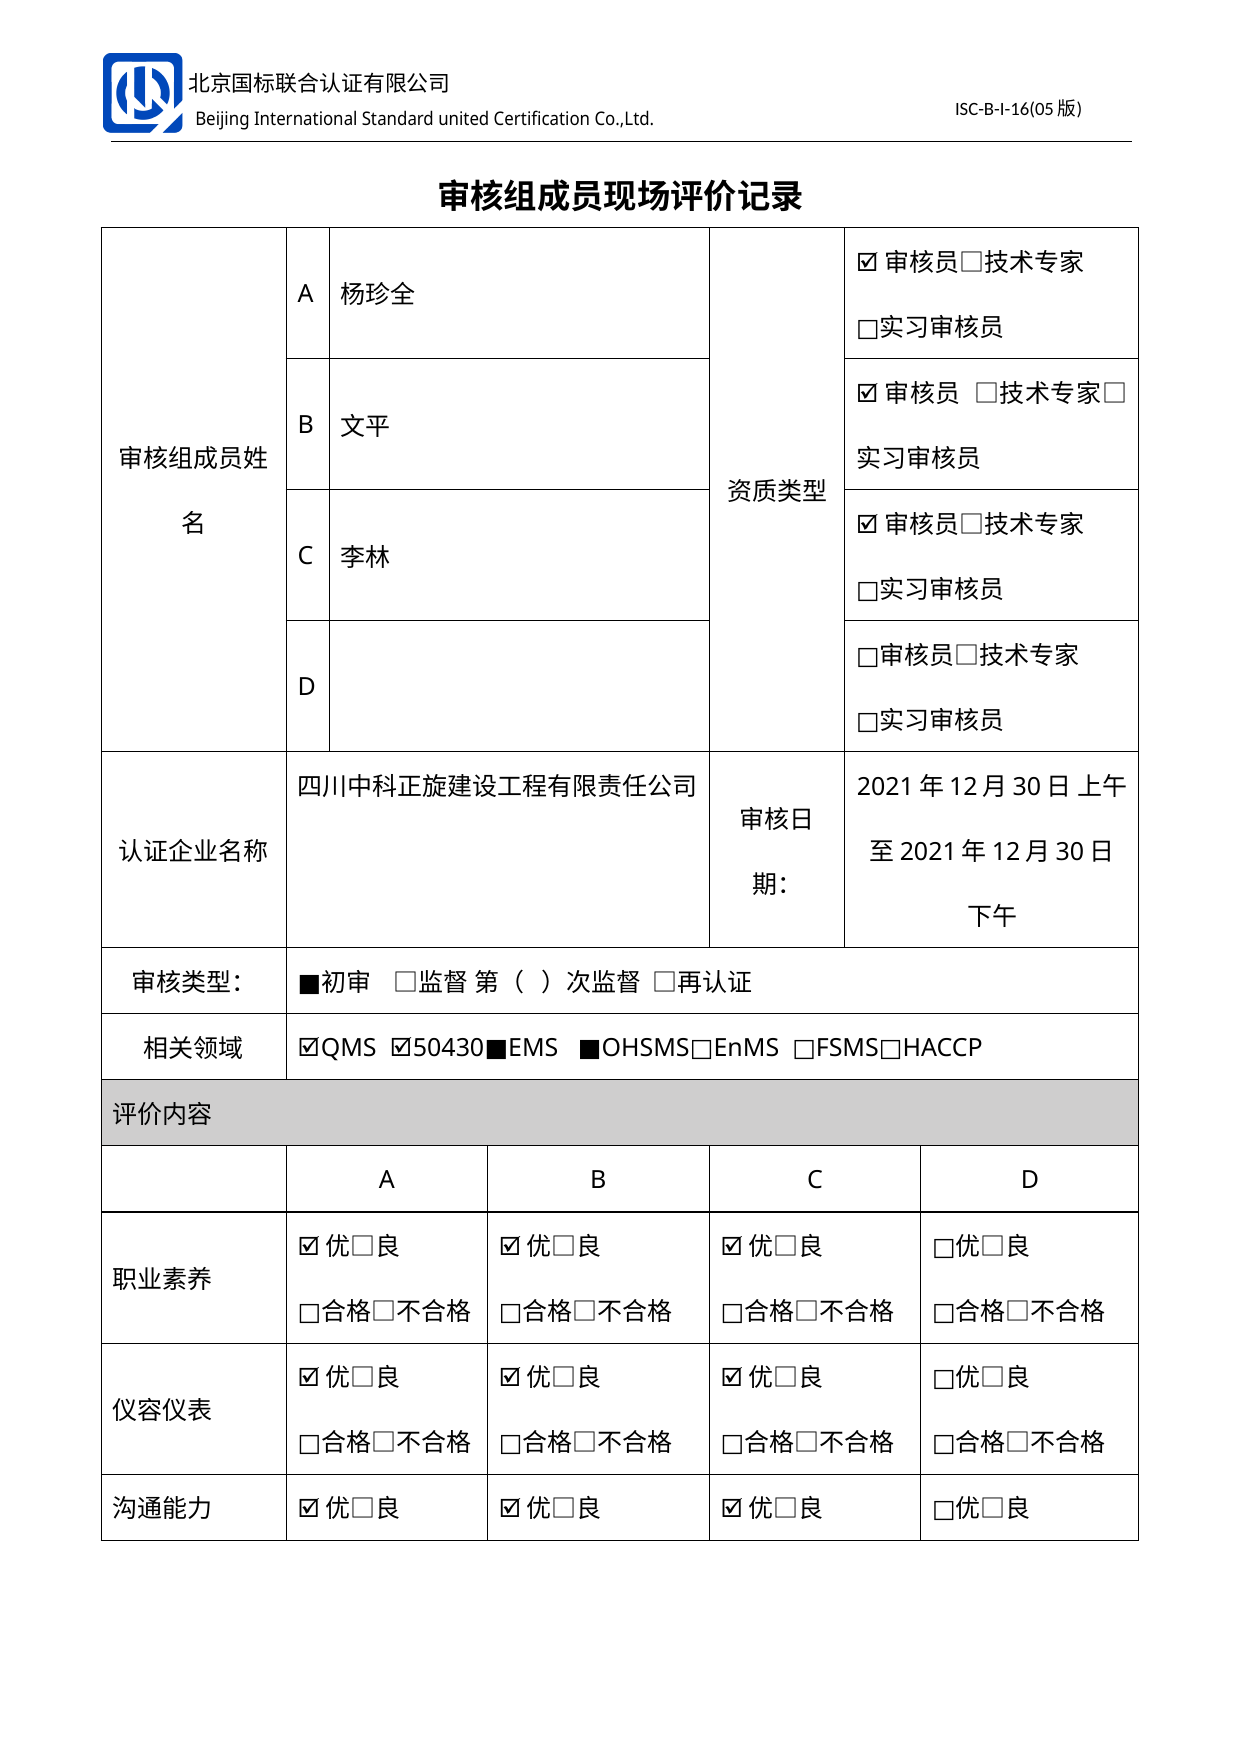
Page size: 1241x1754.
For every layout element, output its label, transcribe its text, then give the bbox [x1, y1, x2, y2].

table_cell C [287, 490, 329, 620]
table_cell 评价内容 [102, 1080, 1138, 1145]
table_cell ■初审 □监督 第（ ）次监督 □再认证 [287, 948, 1138, 1013]
picture [103, 53, 183, 133]
table_cell 仪容仪表 [102, 1344, 286, 1473]
table_cell 优□良 □合格□不合格 [710, 1344, 920, 1473]
table_cell □优□良 □合格□不合格 [921, 1344, 1138, 1473]
table_cell B [488, 1146, 709, 1211]
table_cell □优□良 □合格□不合格 [921, 1213, 1138, 1342]
table_cell 职业素养 [102, 1213, 286, 1342]
table_cell 优□良 □合格□不合格 [710, 1213, 920, 1342]
table_cell □优□良 □合格□不合格 [921, 1475, 1138, 1539]
table_cell □审核员□技术专家 □实习审核员 [845, 621, 1138, 751]
table_cell D [287, 621, 329, 751]
text 审核组成员现场评价记录 [112, 162, 1128, 227]
table_cell [330, 621, 709, 751]
table_cell 四川中科正旋建设工程有限责任公司 [287, 752, 709, 947]
table_header A [287, 228, 329, 358]
table_cell 优□良 □合格□不合格 [488, 1475, 709, 1539]
table_cell 优□良 □合格□不合格 [287, 1213, 487, 1342]
table_cell A [287, 1146, 487, 1211]
table_cell 李林 [330, 490, 709, 620]
table_cell QMS 50430■EMS ■OHSMS□EnMS □FSMS□HACCP [287, 1014, 1138, 1079]
table_header 审核组成员姓名 [102, 228, 286, 751]
table_cell 优□良 □合格□不合格 [488, 1344, 709, 1473]
table_cell 审核员 □技术专家□实习审核员 [845, 359, 1138, 489]
table_header 资质类型 [710, 228, 844, 751]
table_cell C [710, 1146, 920, 1211]
table_header 杨珍全 [330, 228, 709, 358]
table_cell 沟通能力 [102, 1475, 286, 1539]
table_cell 认证企业名称 [102, 752, 286, 947]
table_cell 相关领域 [102, 1014, 286, 1079]
table_cell 优□良 □合格□不合格 [287, 1475, 487, 1539]
table_cell 2021年12月30日 上午至2021年12月30日 下午 [845, 752, 1138, 947]
table_cell 审核员□技术专家 □实习审核员 [845, 490, 1138, 620]
table_cell B [287, 359, 329, 489]
table_cell D [921, 1146, 1138, 1211]
table_header 审核员□技术专家 □实习审核员 [845, 228, 1138, 358]
table_cell 优□良 □合格□不合格 [287, 1344, 487, 1473]
table_cell 优□良 □合格□不合格 [488, 1213, 709, 1342]
table_cell 优□良 □合格□不合格 [710, 1475, 920, 1539]
table_cell 文平 [330, 359, 709, 489]
table_cell 审核日期： [710, 752, 844, 947]
table_cell [102, 1146, 286, 1211]
table_cell 审核类型： [102, 948, 286, 1013]
